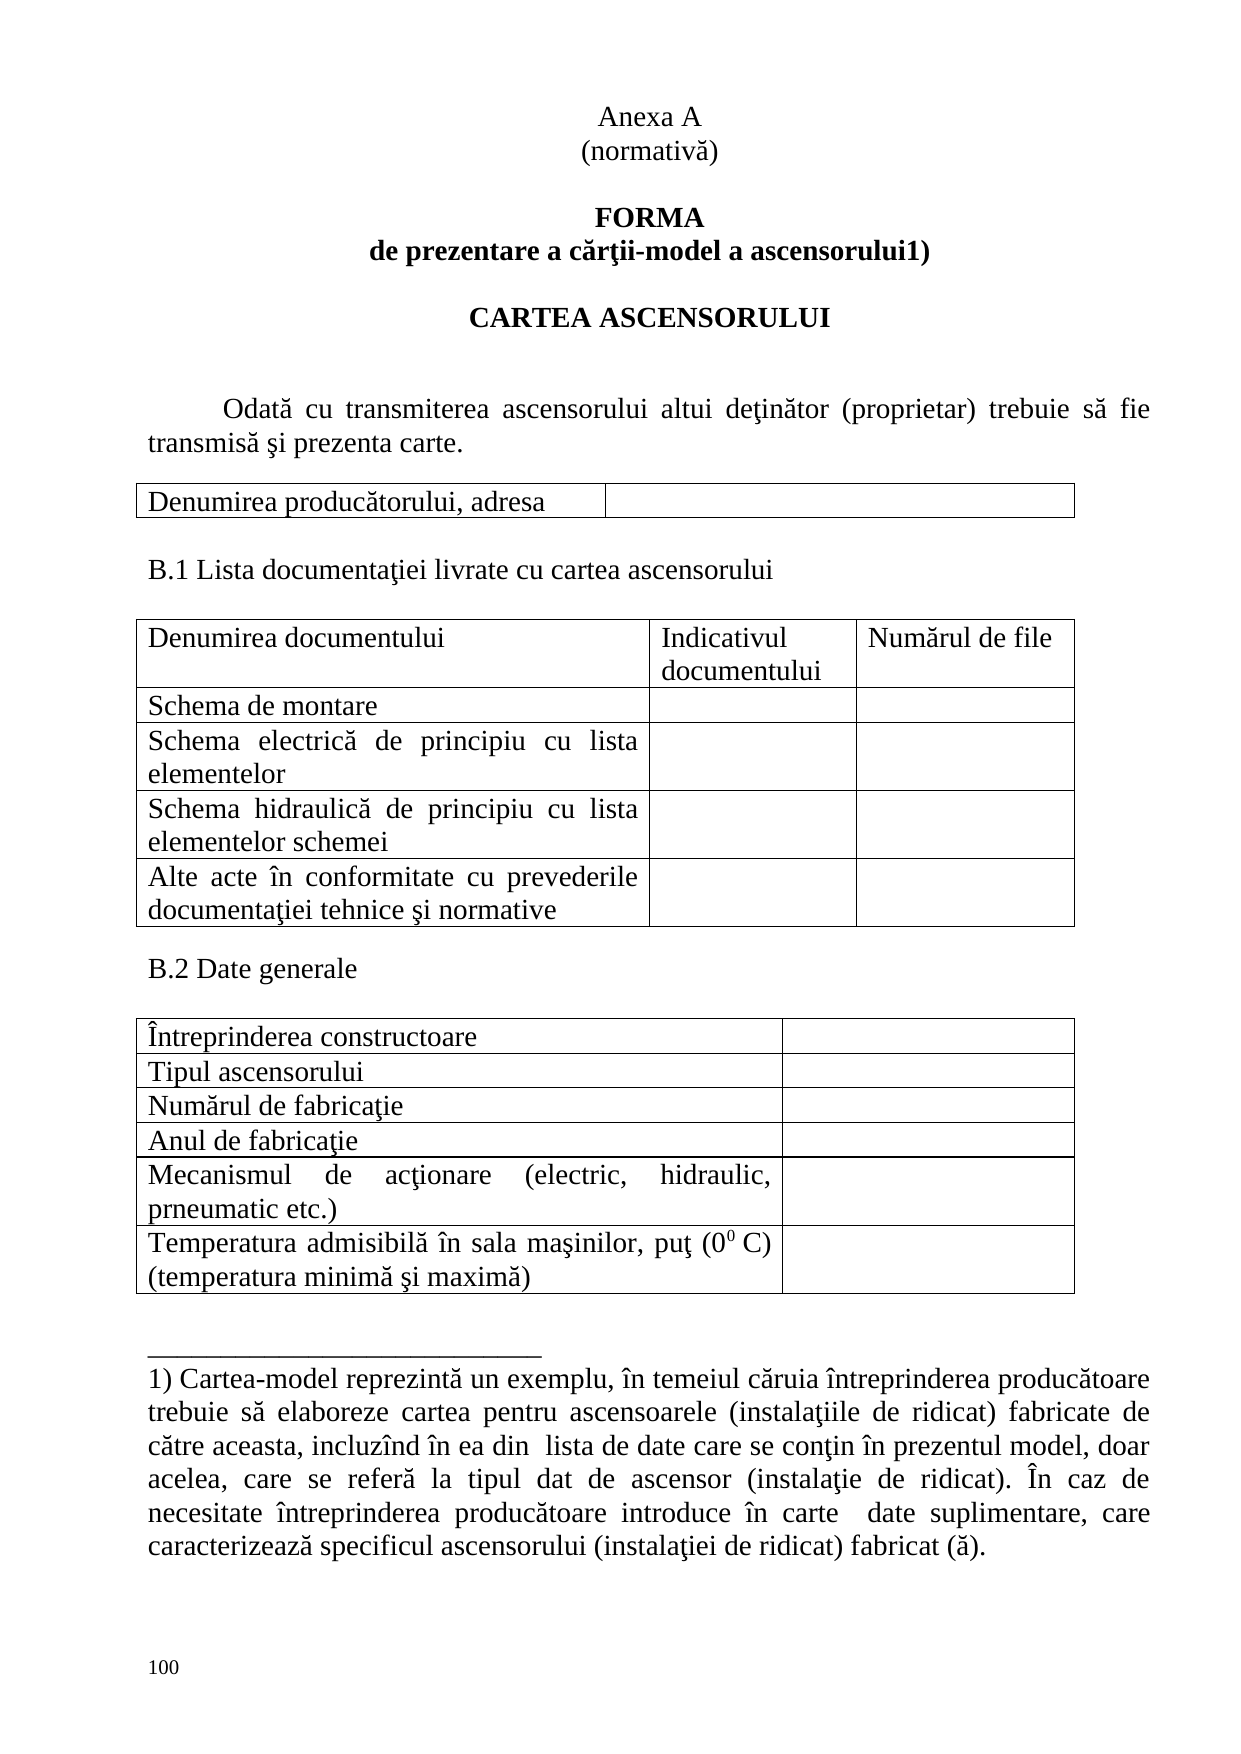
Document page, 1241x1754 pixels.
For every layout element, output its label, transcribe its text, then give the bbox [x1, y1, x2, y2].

table_cell Schema hidraulică de principiu cu lista elementelor schemei [137, 791, 649, 858]
text Odată cu transmiterea ascensorului altui deţinător (proprietar) trebuie să fie transmisă şi prezenta carte. [148, 391, 1152, 458]
table_header Numărul de file [857, 620, 1074, 687]
table_cell [857, 723, 1074, 790]
table_header [606, 484, 1074, 517]
table_cell Schema de montare [137, 688, 649, 722]
text ___________________________ [148, 1327, 1152, 1361]
text Anexa A [148, 99, 1152, 133]
table_cell [650, 723, 856, 790]
table_cell [783, 1158, 1074, 1224]
table_cell Alte acte în conformitate cu prevederile documentaţiei tehnice şi normative [137, 859, 649, 926]
text B.2 Date generale [148, 951, 1152, 984]
table_header Denumirea producătorului, adresa [137, 484, 605, 517]
table_cell [857, 859, 1074, 926]
table_cell [650, 688, 856, 722]
text CARTEA ASCENSORULUI [148, 300, 1152, 334]
table_cell Temperatura admisibilă în sala maşinilor, puţ (00 C) (temperatura minimă şi maximă) [137, 1226, 782, 1293]
table_cell [857, 688, 1074, 722]
table_cell [857, 791, 1074, 858]
table_cell Mecanismul de acţionare (electric, hidraulic, prneumatic etc.) [137, 1158, 782, 1224]
text de prezentare a cărţii-model a ascensorului1) [148, 233, 1152, 267]
text 1) Cartea-model reprezintă un exemplu, în temeiul căruia întreprinderea producătoare trebuie să elaboreze cartea pentru ascensoarele (instalaţiile de ridicat) fabricate de către aceasta, incluzînd în ea din lista de date care se conţin în prezentul model, doar acelea, care se referă la tipul dat de ascensor (instalaţie de ridicat). În caz de necesitate întreprinderea producătoare introduce în carte date suplimentare, care caracterizează specificul ascensorului (instalaţiei de ridicat) fabricat (ă). [148, 1361, 1152, 1562]
table_cell [783, 1226, 1074, 1293]
table_cell Anul de fabricaţie [137, 1123, 782, 1156]
table_cell Numărul de fabricaţie [137, 1088, 782, 1122]
table_cell [783, 1123, 1074, 1156]
table_cell [783, 1088, 1074, 1122]
text B.1 Lista documentaţiei livrate cu cartea ascensorului [148, 552, 1152, 585]
table_cell [650, 859, 856, 926]
text (normativă) [148, 133, 1152, 166]
text FORMA [148, 200, 1152, 233]
table_cell [783, 1054, 1074, 1087]
table_header Indicativul documentului [650, 620, 856, 687]
table_header [783, 1019, 1074, 1053]
table_header Denumirea documentului [137, 620, 649, 687]
table_cell [650, 791, 856, 858]
table_cell Tipul ascensorului [137, 1054, 782, 1087]
table_cell Schema electrică de principiu cu lista elementelor [137, 723, 649, 790]
table_header Întreprinderea constructoare [137, 1019, 782, 1053]
